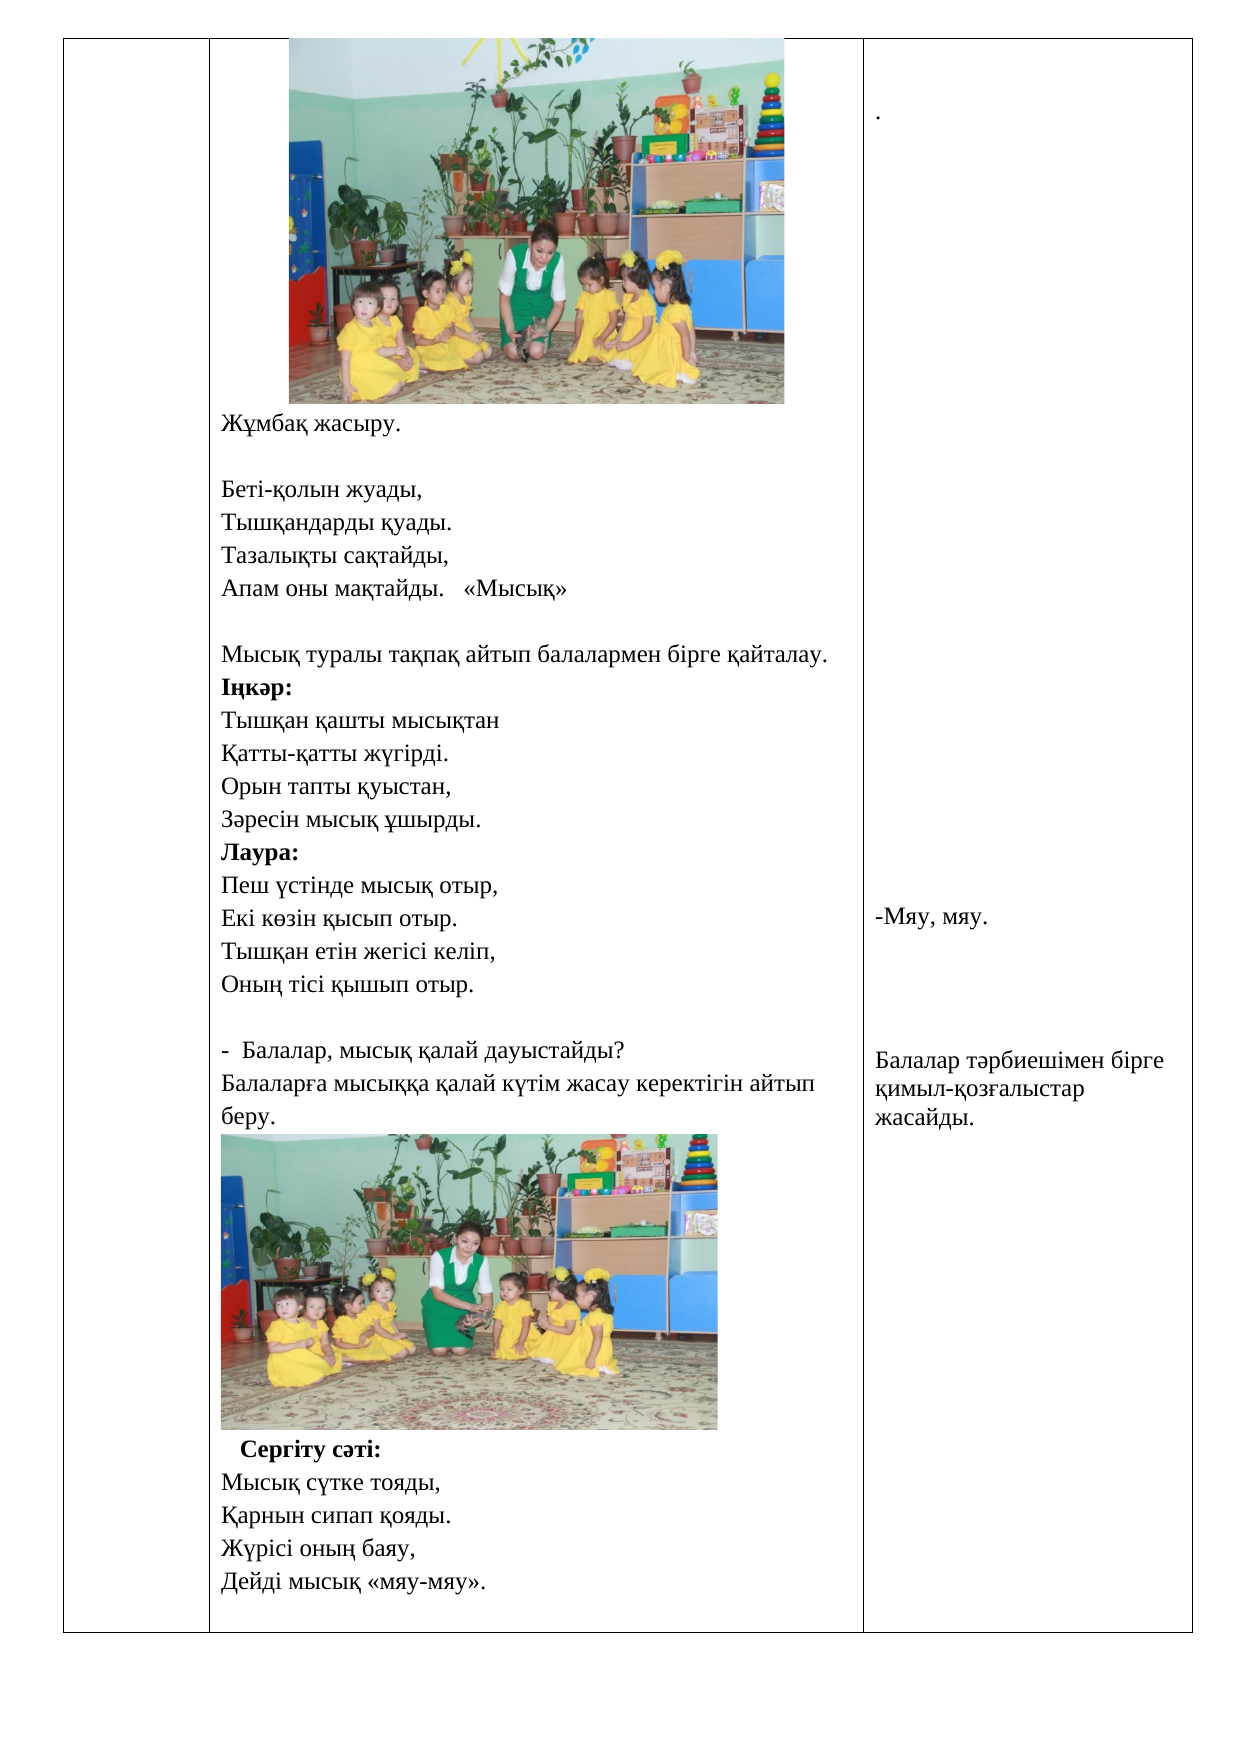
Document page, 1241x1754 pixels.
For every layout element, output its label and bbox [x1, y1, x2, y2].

picture [220, 1134, 718, 1430]
table_cell [210, 39, 863, 1632]
picture [288, 38, 785, 404]
table_cell [64, 39, 209, 1632]
table_cell [864, 39, 1192, 1632]
